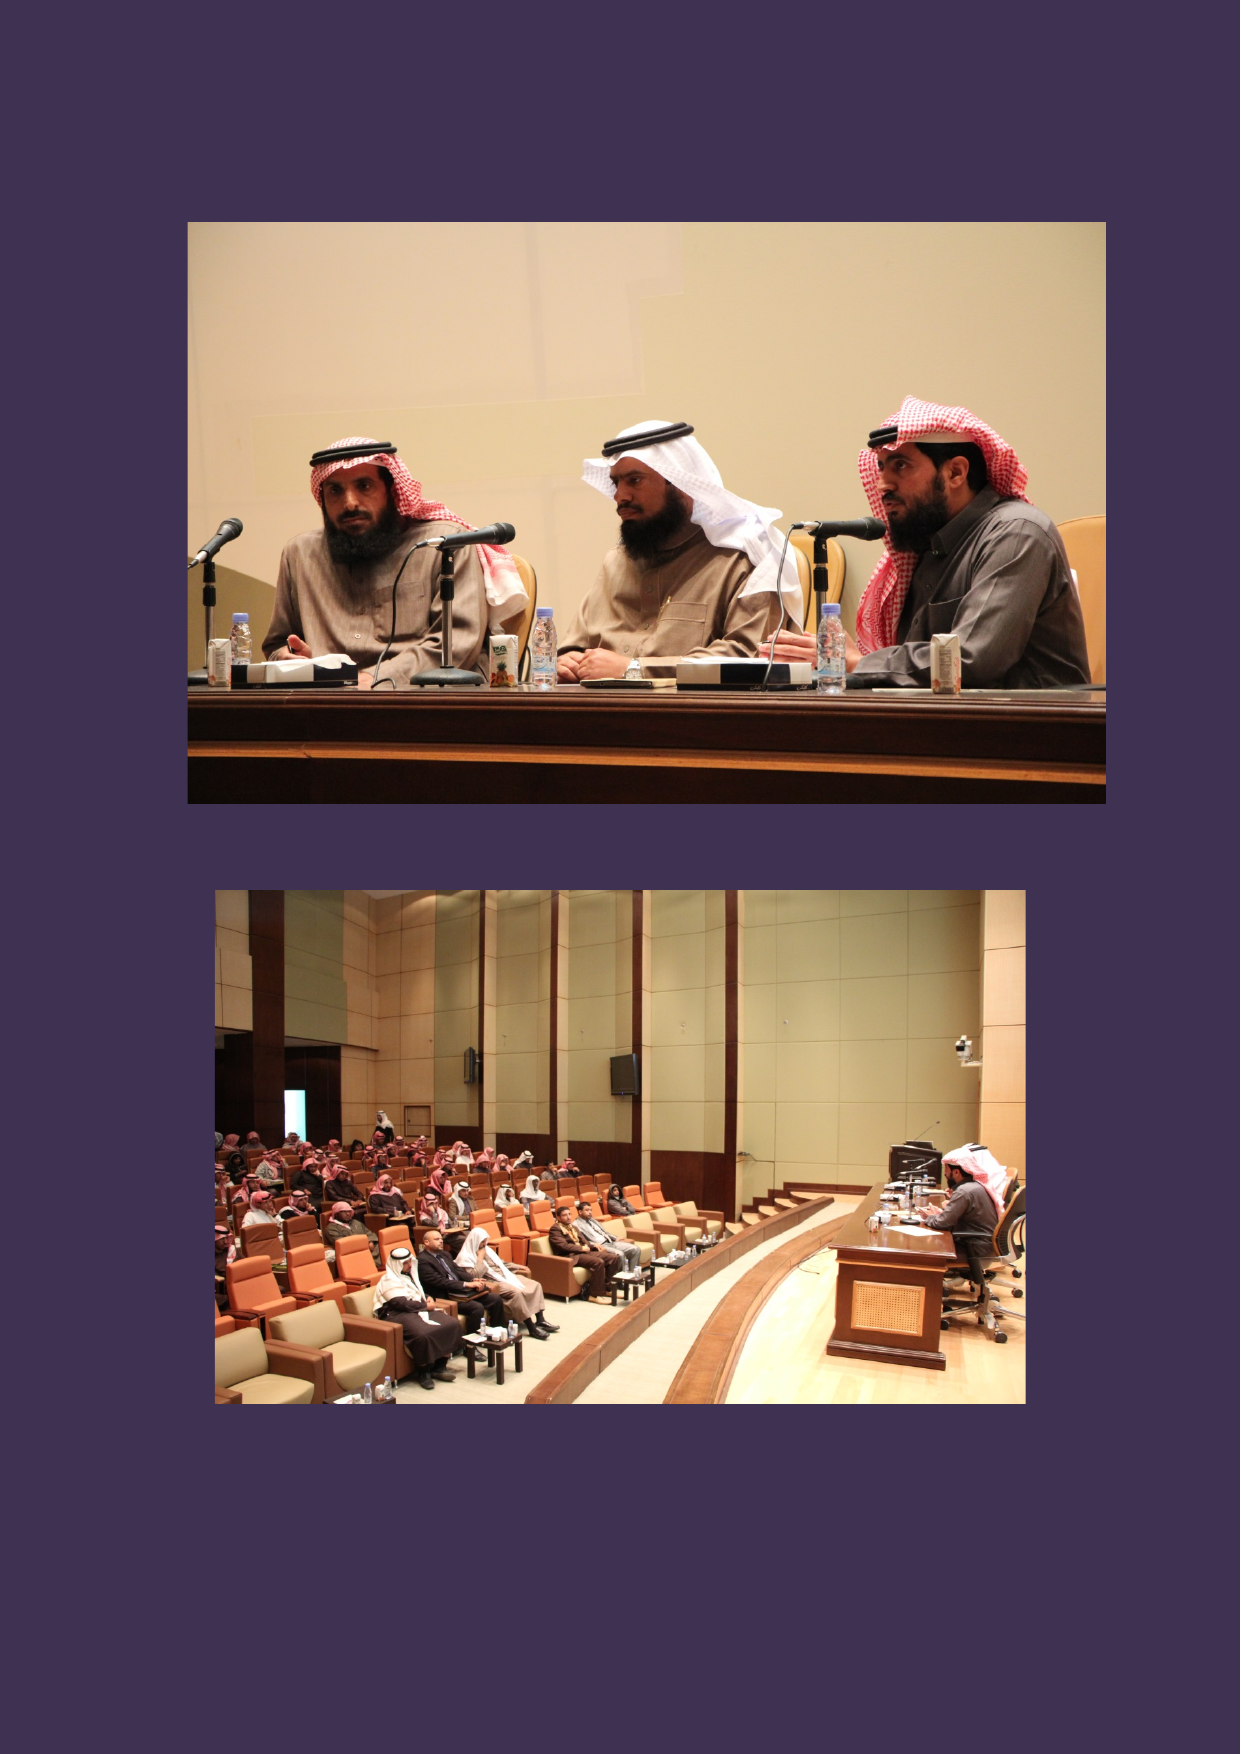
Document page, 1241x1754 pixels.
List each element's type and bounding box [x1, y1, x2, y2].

picture [187, 222, 1106, 804]
picture [214, 890, 1026, 1404]
